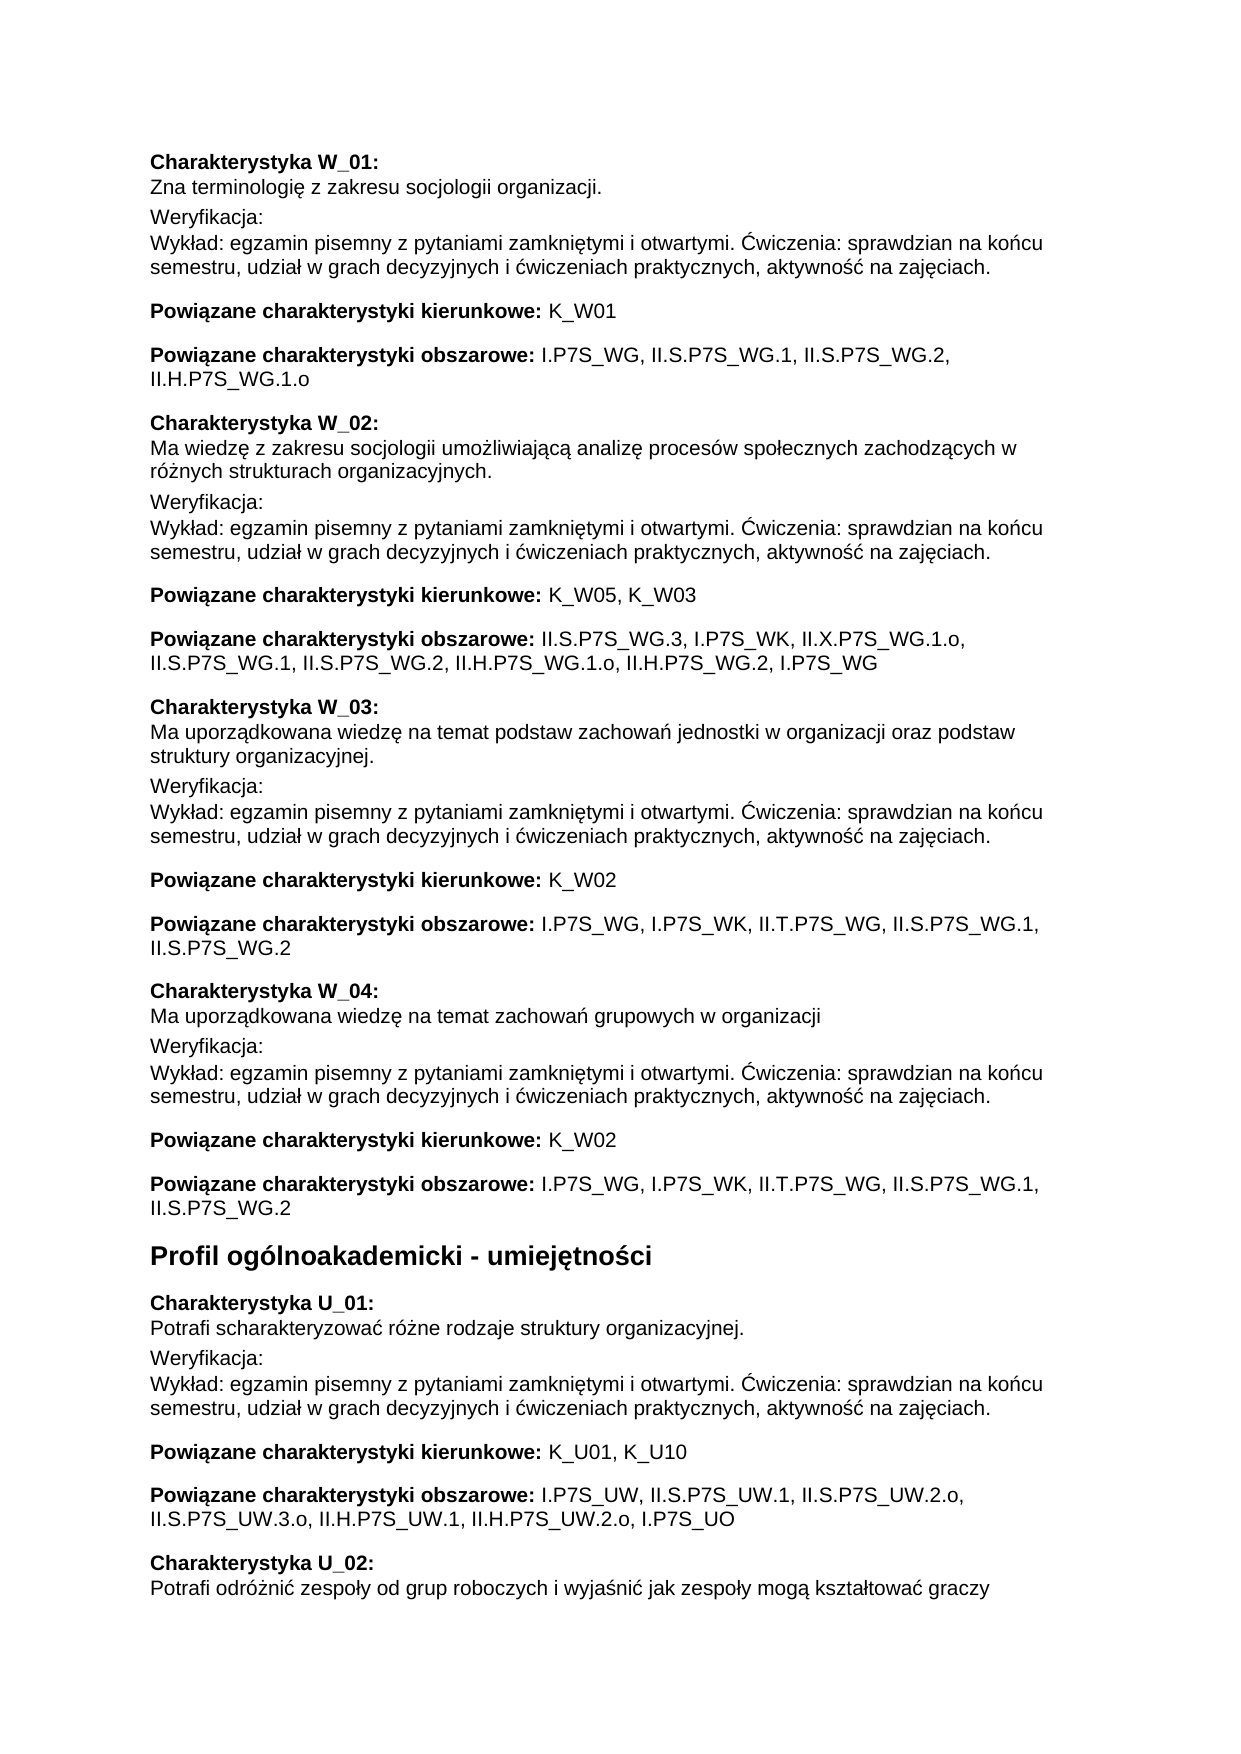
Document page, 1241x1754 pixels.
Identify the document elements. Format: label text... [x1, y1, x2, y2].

text Charakterystyka U_02: [150, 1551, 1090, 1575]
text Powiązane charakterystyki kierunkowe: K_W05, K_W03 [150, 583, 1090, 607]
text Zna terminologię z zakresu socjologii organizacji. [150, 175, 1090, 199]
text Ma wiedzę z zakresu socjologii umożliwiającą analizę procesów społecznych zachodzących w różnych strukturach organizacyjnych. [150, 435, 1090, 483]
text Charakterystyka W_01: [150, 150, 1090, 174]
text Weryfikacja: [150, 205, 1090, 229]
text Powiązane charakterystyki kierunkowe: K_W02 [150, 1128, 1090, 1152]
text Weryfikacja: [150, 1034, 1090, 1058]
subtitle Profil ogólnoakademicki - umiejętności [150, 1239, 1090, 1271]
text Powiązane charakterystyki obszarowe: I.P7S_WG, I.P7S_WK, II.T.P7S_WG, II.S.P7S_WG.1, II.S.P7S_WG.2 [150, 911, 1090, 959]
text Powiązane charakterystyki obszarowe: II.S.P7S_WG.3, I.P7S_WK, II.X.P7S_WG.1.o, II.S.P7S_WG.1, II.S.P7S_WG.2, II.H.P7S_WG.1.o, II.H.P7S_WG.2, I.P7S_WG [150, 627, 1090, 675]
text Ma uporządkowana wiedzę na temat podstaw zachowań jednostki w organizacji oraz podstaw struktury organizacyjnej. [150, 720, 1090, 768]
text Weryfikacja: [150, 489, 1090, 513]
text Ma uporządkowana wiedzę na temat zachowań grupowych w organizacji [150, 1004, 1090, 1028]
text Powiązane charakterystyki obszarowe: I.P7S_UW, II.S.P7S_UW.1, II.S.P7S_UW.2.o, II.S.P7S_UW.3.o, II.H.P7S_UW.1, II.H.P7S_UW.2.o, I.P7S_UO [150, 1483, 1090, 1531]
text Powiązane charakterystyki obszarowe: I.P7S_WG, II.S.P7S_WG.1, II.S.P7S_WG.2, II.H.P7S_WG.1.o [150, 343, 1090, 391]
text Weryfikacja: [150, 1346, 1090, 1370]
text Powiązane charakterystyki kierunkowe: K_U01, K_U10 [150, 1439, 1090, 1463]
text Powiązane charakterystyki kierunkowe: K_W02 [150, 868, 1090, 892]
text Potrafi scharakteryzować różne rodzaje struktury organizacyjnej. [150, 1316, 1090, 1339]
text Charakterystyka W_02: [150, 410, 1090, 434]
text Powiązane charakterystyki kierunkowe: K_W01 [150, 299, 1090, 323]
text Charakterystyka W_03: [150, 695, 1090, 719]
text Charakterystyka W_04: [150, 979, 1090, 1003]
text Charakterystyka U_01: [150, 1291, 1090, 1314]
text Potrafi odróżnić zespoły od grup roboczych i wyjaśnić jak zespoły mogą kształtować graczy zespołowych. [150, 1576, 1090, 1600]
text Powiązane charakterystyki obszarowe: I.P7S_WG, I.P7S_WK, II.T.P7S_WG, II.S.P7S_WG.1, II.S.P7S_WG.2 [150, 1172, 1090, 1220]
text Weryfikacja: [150, 774, 1090, 798]
